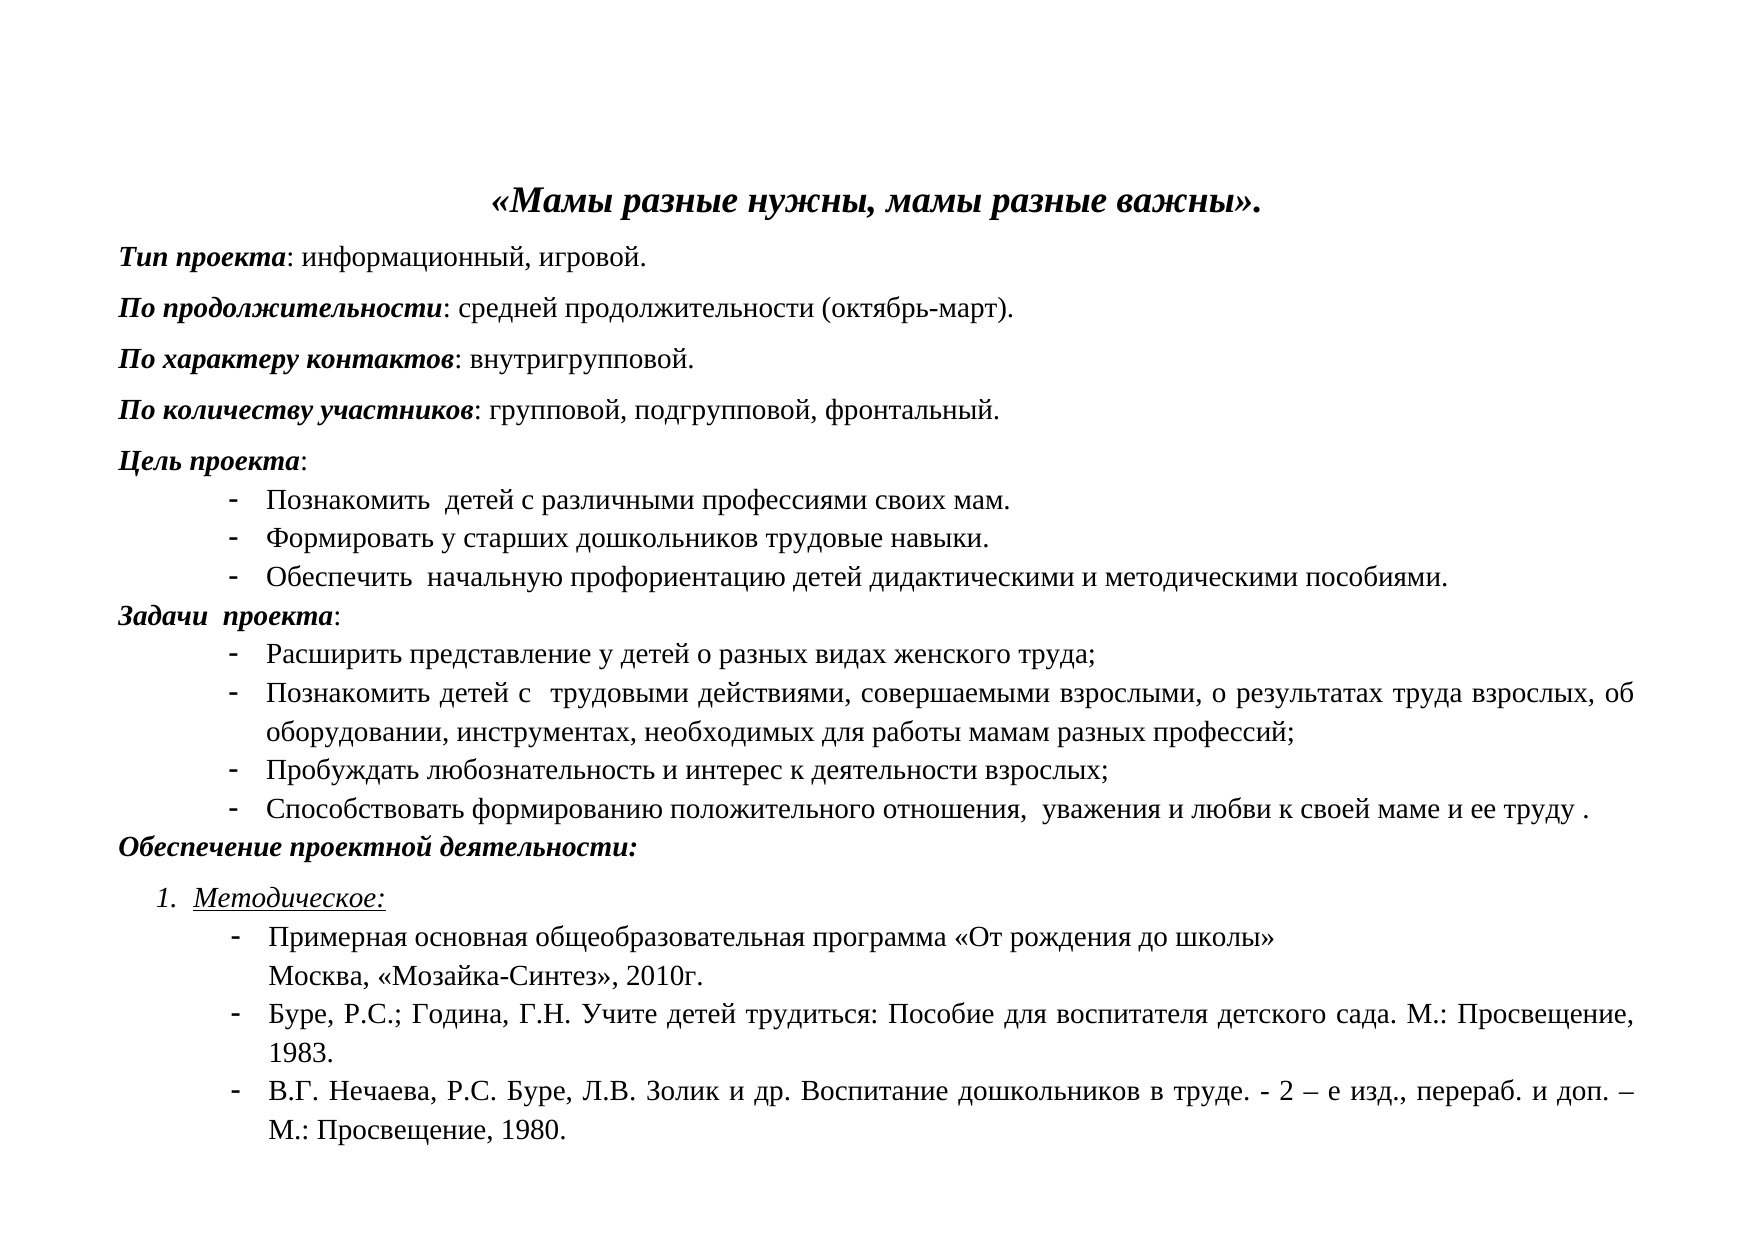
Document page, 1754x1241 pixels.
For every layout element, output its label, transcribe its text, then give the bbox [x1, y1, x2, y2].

list Познакомить детей с трудовыми действиями, совершаемыми взрослыми, о результатах труда взрослых, об оборудовании, инструментах, необходимых для работы мамам разных профессий; [228, 675, 1636, 747]
text Задачи проекта: [118, 598, 1636, 631]
text Обеспечение проектной деятельности: [118, 829, 1636, 863]
list Формировать у старших дошкольников трудовые навыки. [228, 521, 1636, 554]
list Пробуждать любознательность и интерес к деятельности взрослых; [228, 752, 1636, 786]
list Познакомить детей с различными профессиями своих мам. [228, 482, 1636, 516]
list Обеспечить начальную профориентацию детей дидактическими и методическими пособиями. [228, 559, 1636, 593]
list Способствовать формированию положительного отношения, уважения и любви к своей маме и ее труду . [228, 791, 1636, 824]
text По продолжительности: средней продолжительности (октябрь-март). [118, 290, 1636, 324]
text Цель проекта: [118, 443, 1636, 477]
text По характеру контактов: внутригрупповой. [118, 341, 1636, 375]
list Примерная основная общеобразовательная программа «От рождения до школы» [231, 919, 1636, 953]
list Методическое: [156, 881, 1636, 914]
text Москва, «Мозайка-Синтез», 2010г. [268, 958, 1636, 991]
text Тип проекта: информационный, игровой. [118, 239, 1636, 273]
text «Мамы разные нужны, мамы разные важны». [118, 177, 1636, 220]
list В.Г. Нечаева, Р.С. Буре, Л.В. Золик и др. Воспитание дошкольников в труде. - 2 – е изд., перераб. и доп. – М.: Просвещение, 1980. [231, 1073, 1636, 1146]
list Расширить представление у детей о разных видах женского труда; [228, 636, 1636, 670]
text По количеству участников: групповой, подгрупповой, фронтальный. [118, 392, 1636, 426]
list Буре, Р.С.; Година, Г.Н. Учите детей трудиться: Пособие для воспитателя детского сада. М.: Просвещение, 1983. [231, 996, 1636, 1068]
